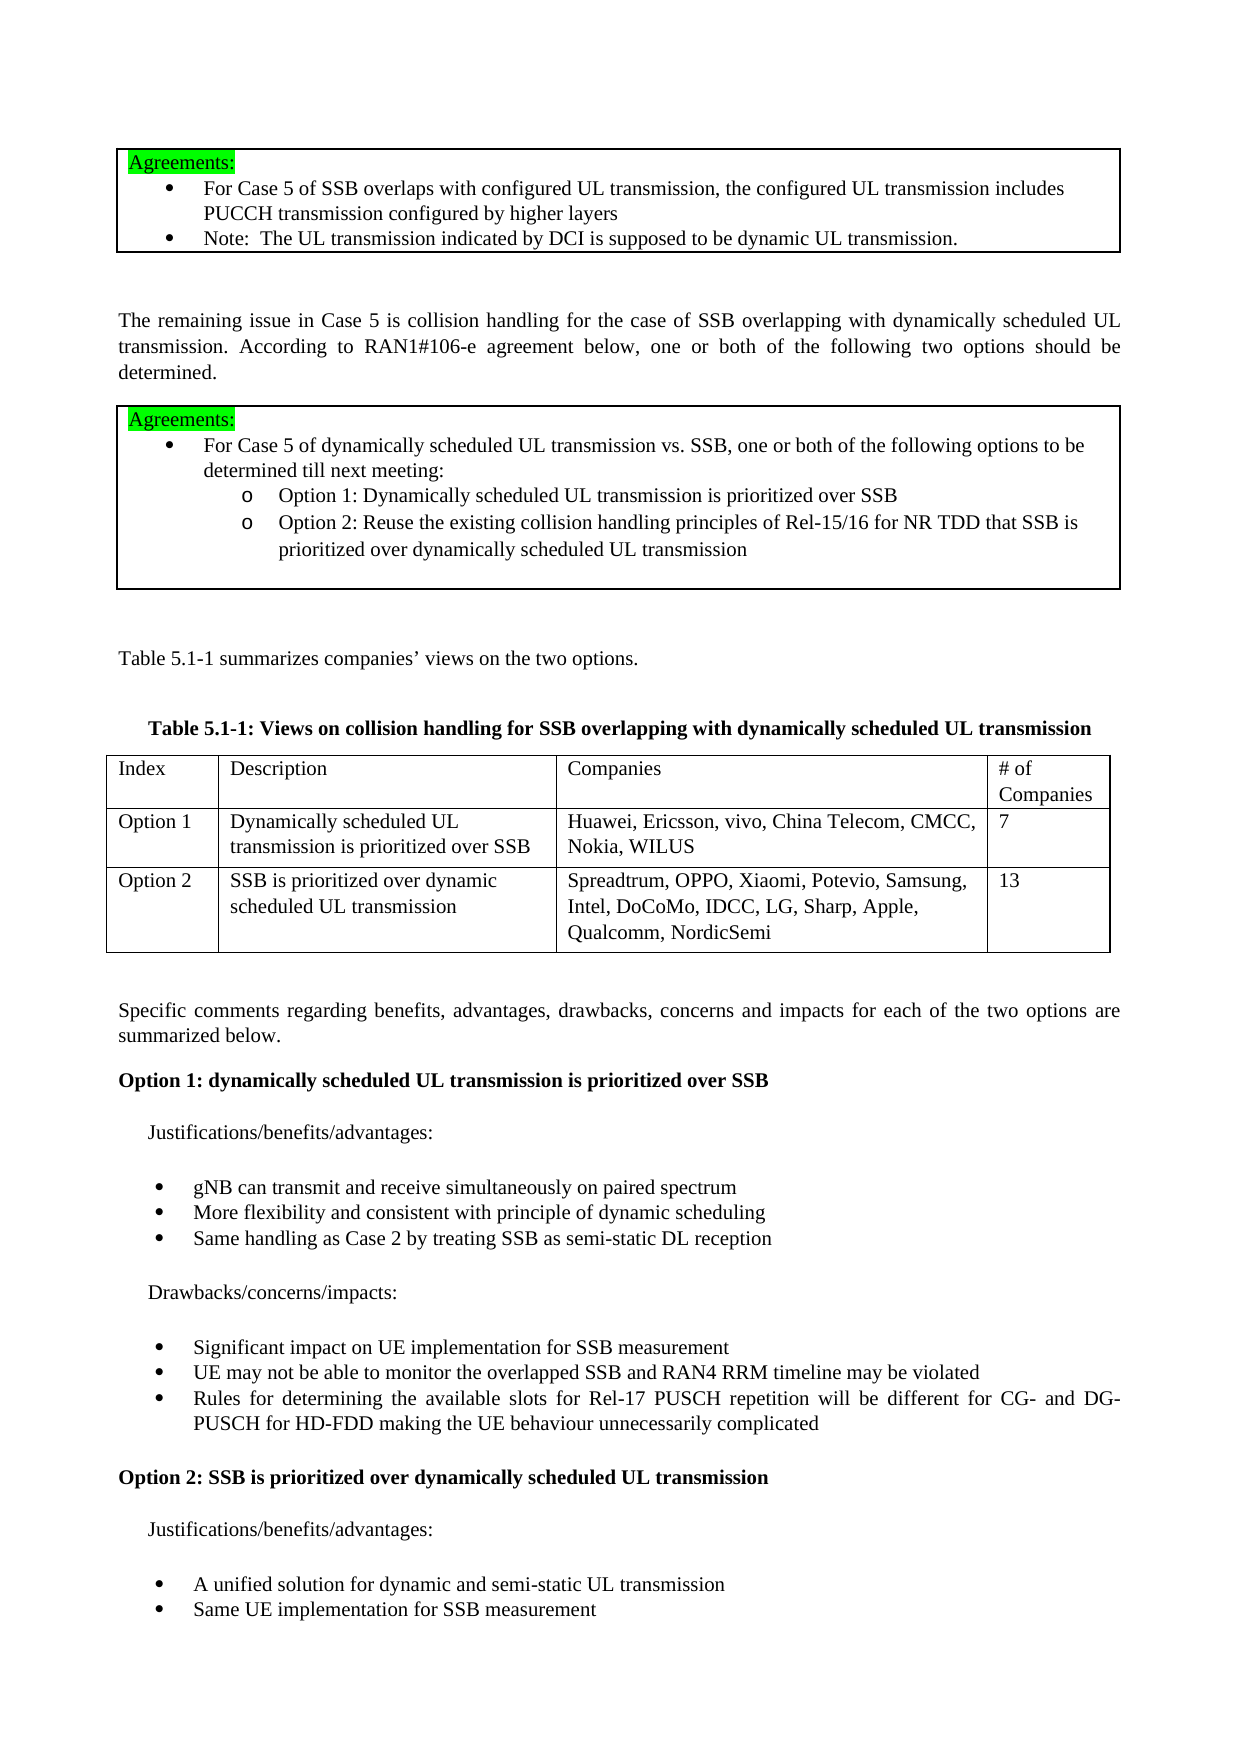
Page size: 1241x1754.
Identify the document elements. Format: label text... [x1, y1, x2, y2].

list Same UE implementation for SSB measurement [156, 1597, 1122, 1621]
table_header Index [107, 756, 218, 807]
text Option 2: SSB is prioritized over dynamically scheduled UL transmission [118, 1465, 1122, 1489]
list Significant impact on UE implementation for SSB measurement [156, 1335, 1122, 1359]
list Same handling as Case 2 by treating SSB as semi-static DL reception [156, 1226, 1122, 1249]
table_header # of Companies [988, 756, 1109, 807]
text Specific comments regarding benefits, advantages, drawbacks, concerns and impacts for each of the two options are summarized below. [118, 997, 1122, 1047]
table_cell 7 [988, 809, 1109, 867]
table_cell Option 1 [107, 809, 218, 867]
text The remaining issue in Case 5 is collision handling for the case of SSB overlapping with dynamically scheduled UL transmission. According to RAN1#106-e agreement below, one or both of the following two options should be determined. [118, 308, 1122, 384]
list A unified solution for dynamic and semi-static UL transmission [156, 1572, 1122, 1596]
table_cell Huawei, Ericsson, vivo, China Telecom, CMCC, Nokia, WILUS [557, 809, 987, 867]
table_header Companies [557, 756, 987, 807]
text Table 5.1-1 summarizes companies’ views on the two options. [118, 646, 1122, 669]
table_cell Spreadtrum, OPPO, Xiaomi, Potevio, Samsung, Intel, DoCoMo, IDCC, LG, Sharp, Apple, Qualcomm, NordicSemi [557, 868, 987, 952]
table_cell Dynamically scheduled UL transmission is prioritized over SSB [219, 809, 556, 867]
list Rules for determining the available slots for Rel-17 PUSCH repetition will be different for CG- and DG-PUSCH for HD-FDD making the UE behaviour unnecessarily complicated [156, 1385, 1122, 1435]
list UE may not be able to monitor the overlapped SSB and RAN4 RRM timeline may be violated [156, 1360, 1122, 1384]
list More flexibility and consistent with principle of dynamic scheduling [156, 1200, 1122, 1224]
table_cell Option 2 [107, 868, 218, 952]
text Justifications/benefits/advantages: [118, 1120, 1122, 1144]
table_cell SSB is prioritized over dynamic scheduled UL transmission [219, 868, 556, 952]
text Drawbacks/concerns/impacts: [118, 1280, 1122, 1304]
table_header Description [219, 756, 556, 807]
text Option 1: dynamically scheduled UL transmission is prioritized over SSB [118, 1068, 1122, 1092]
table_cell 13 [988, 868, 1109, 952]
table_header Agreements: For Case 5 of dynamically scheduled UL transmission vs. SSB, one or both of the following options to be determined till next meeting: Option 1: Dynamically scheduled UL transmission is prioritized over SSB Option 2: Reuse the existing collision handling principles of Rel-15/16 for NR TDD that SSB is prioritized over dynamically scheduled UL transmission [118, 407, 1119, 588]
text Justifications/benefits/advantages: [118, 1517, 1122, 1541]
list gNB can transmit and receive simultaneously on paired spectrum [156, 1175, 1122, 1199]
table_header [118, 150, 1119, 251]
text Table 5.1-1: Views on collision handling for SSB overlapping with dynamically scheduled UL transmission [118, 690, 1122, 740]
